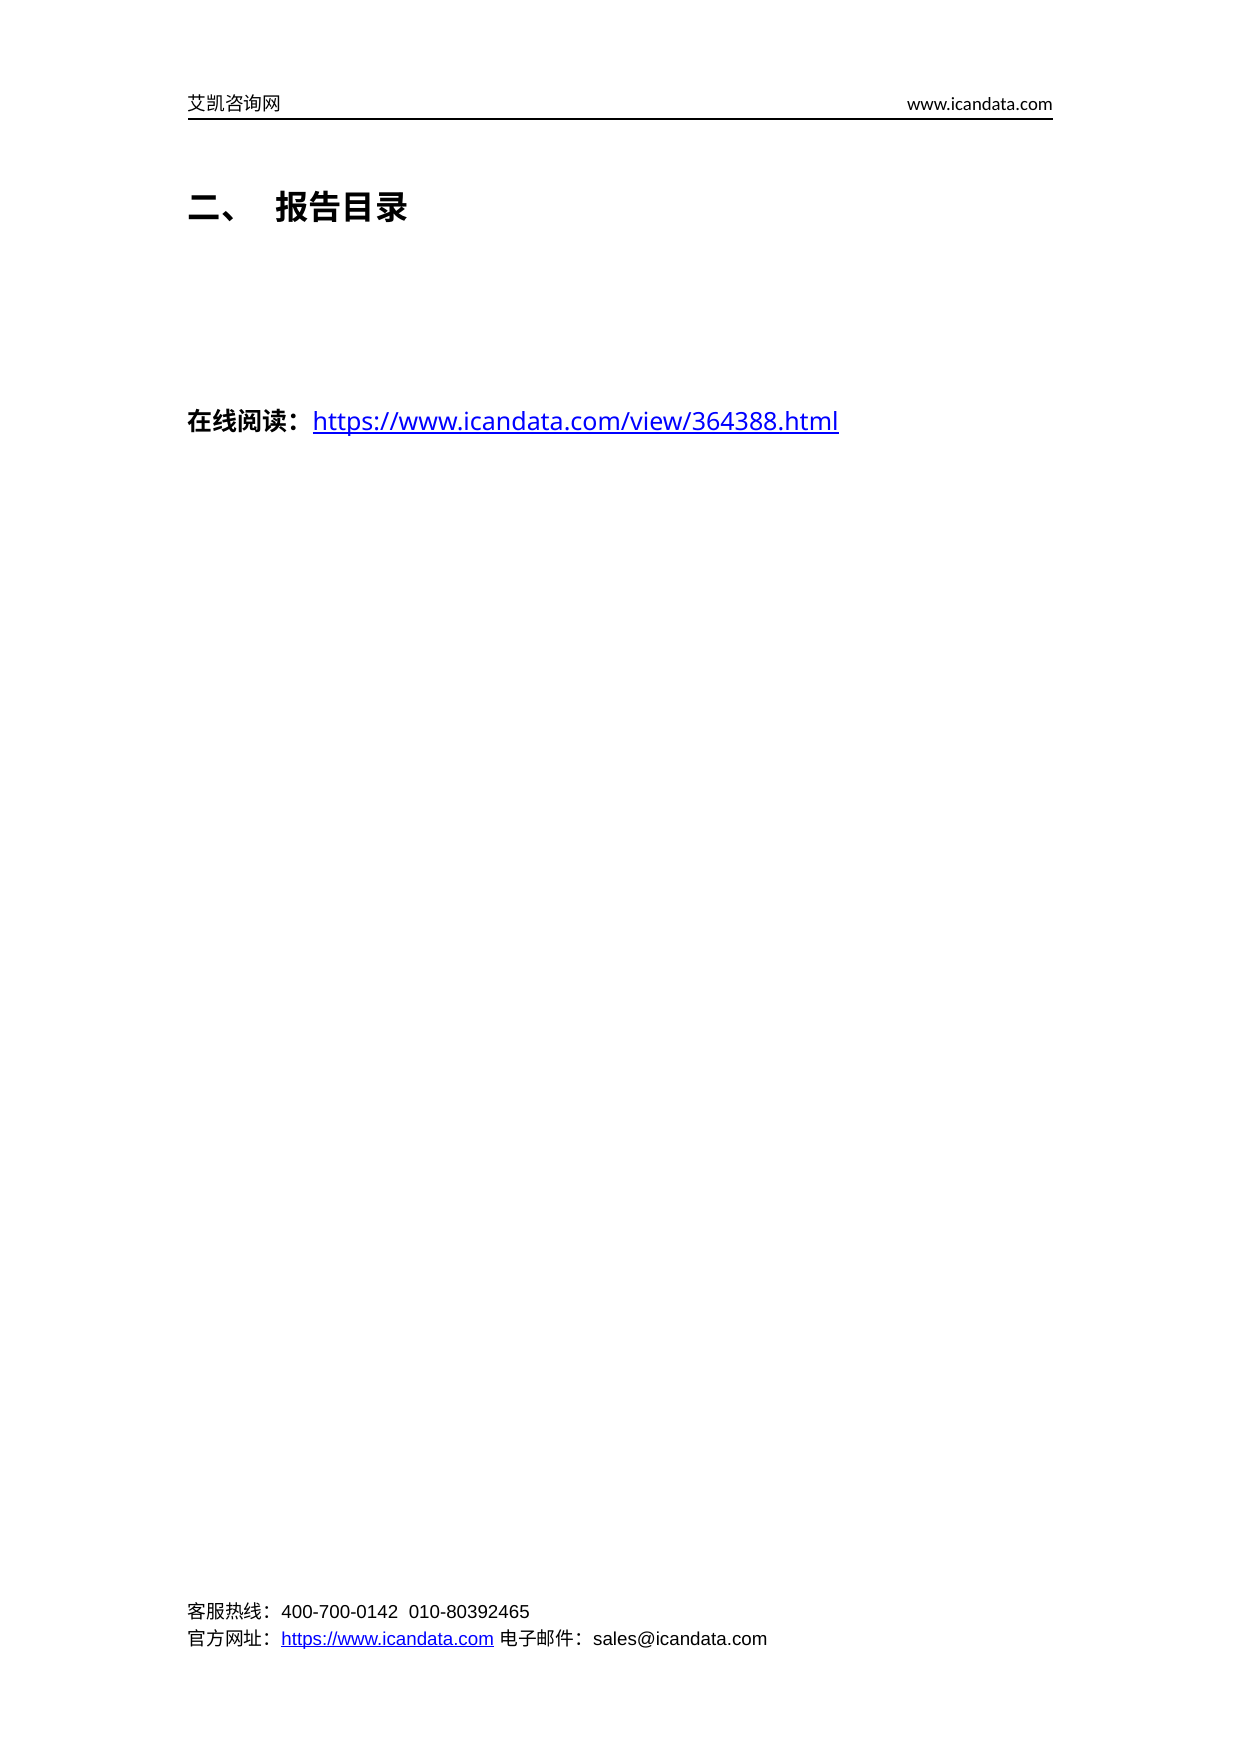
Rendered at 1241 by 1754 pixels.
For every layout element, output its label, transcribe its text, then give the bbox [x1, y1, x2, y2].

subtitle 报告目录 [187, 172, 1053, 237]
text 在线阅读：https://www.icandata.com/view/364388.html [187, 387, 1053, 452]
